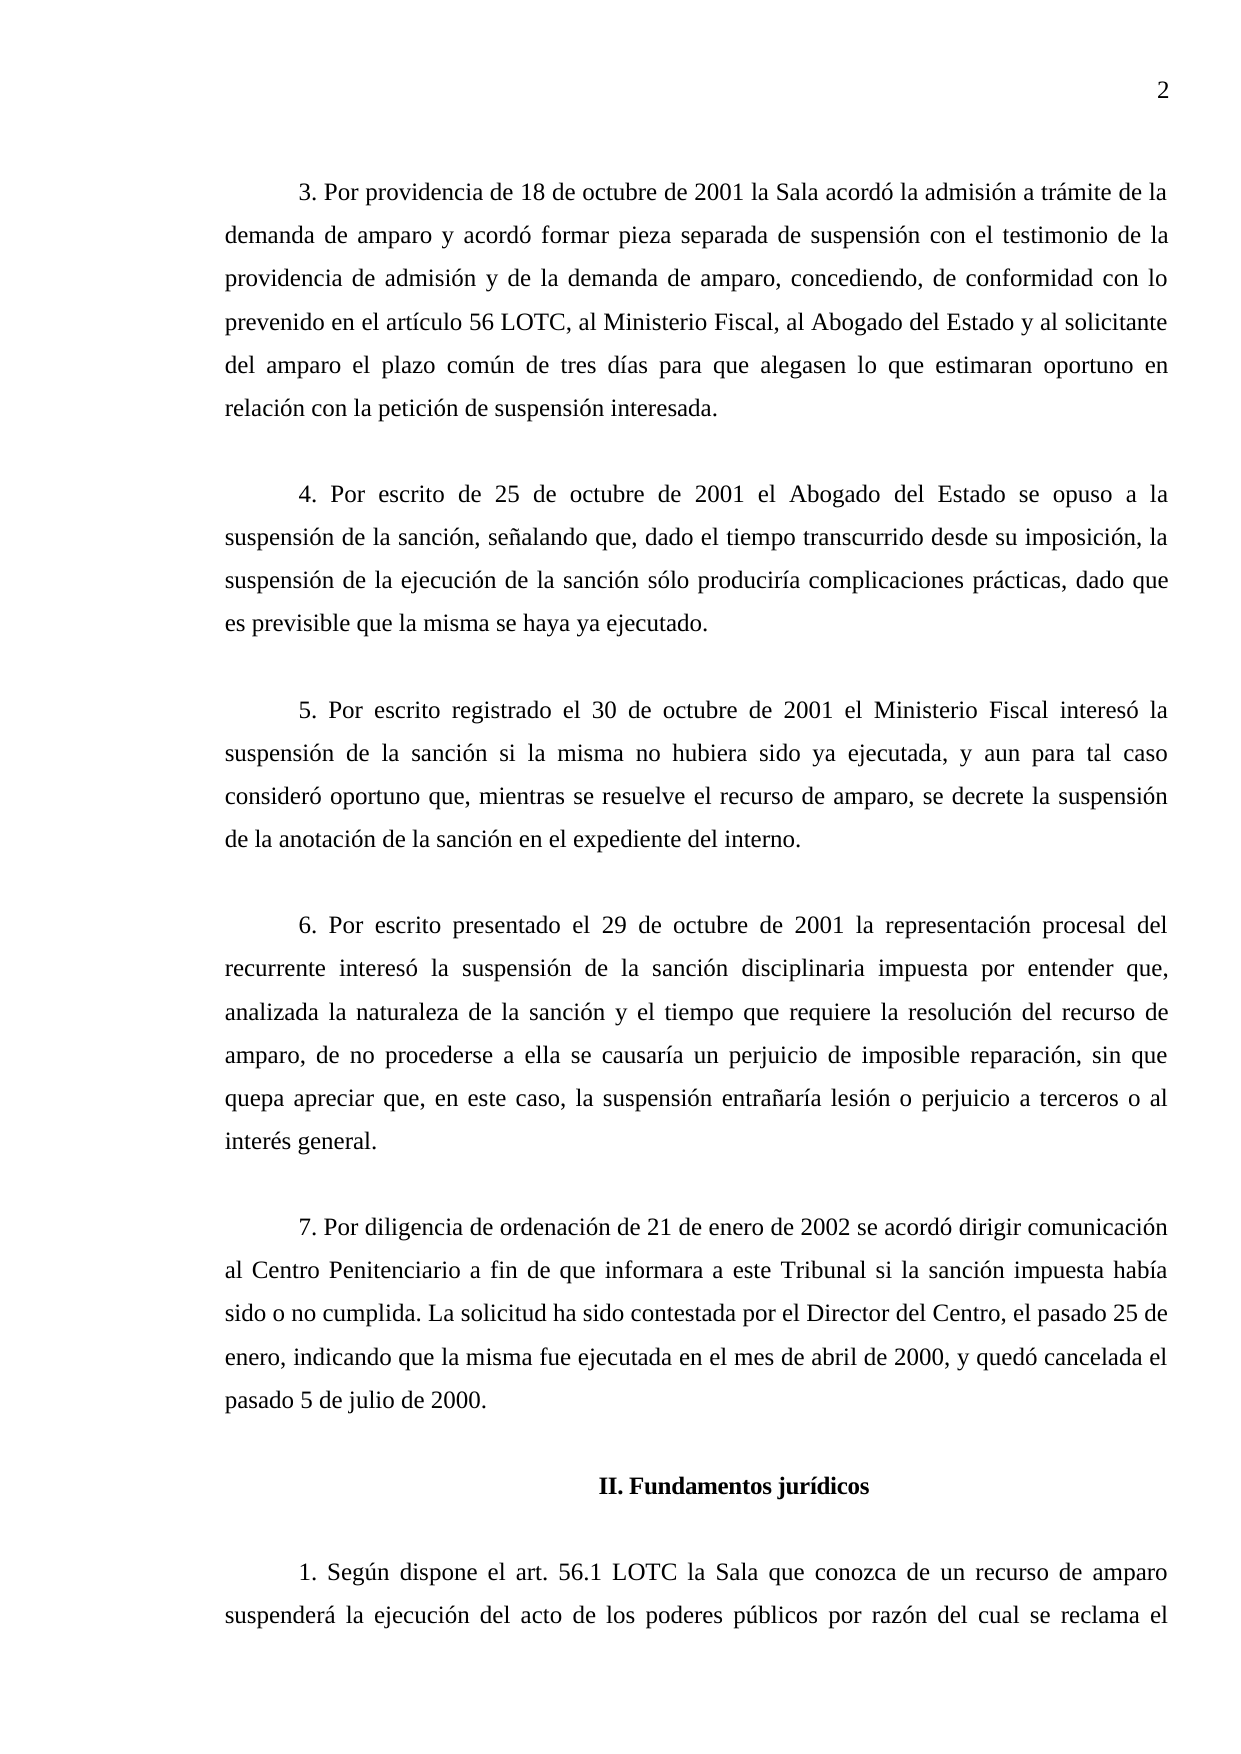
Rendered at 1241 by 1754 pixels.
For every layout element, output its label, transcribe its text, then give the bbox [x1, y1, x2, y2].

text 7. Por diligencia de ordenación de 21 de enero de 2002 se acordó dirigir comunicación al Centro Penitenciario a fin de que informara a este Tribunal si la sanción impuesta había sido o no cumplida. La solicitud ha sido contestada por el Director del Centro, el pasado 25 de enero, indicando que la misma fue ejecutada en el mes de abril de 2000, y quedó cancelada el pasado 5 de julio de 2000. [224, 1212, 1169, 1413]
subtitle II. Fundamentos jurídicos [224, 1471, 1169, 1500]
text 3. Por providencia de 18 de octubre de 2001 la Sala acordó la admisión a trámite de la demanda de amparo y acordó formar pieza separada de suspensión con el testimonio de la providencia de admisión y de la demanda de amparo, concediendo, de conformidad con lo prevenido en el artículo 56 LOTC, al Ministerio Fiscal, al Abogado del Estado y al solicitante del amparo el plazo común de tres días para que alegasen lo que estimaran oportuno en relación con la petición de suspensión interesada. [224, 177, 1169, 422]
text 6. Por escrito presentado el 29 de octubre de 2001 la representación procesal del recurrente interesó la suspensión de la sanción disciplinaria impuesta por entender que, analizada la naturaleza de la sanción y el tiempo que requiere la resolución del recurso de amparo, de no procederse a ella se causaría un perjuicio de imposible reparación, sin que quepa apreciar que, en este caso, la suspensión entrañaría lesión o perjuicio a terceros o al interés general. [224, 910, 1169, 1155]
text 4. Por escrito de 25 de octubre de 2001 el Abogado del Estado se opuso a la suspensión de la sanción, señalando que, dado el tiempo transcurrido desde su imposición, la suspensión de la ejecución de la sanción sólo produciría complicaciones prácticas, dado que es previsible que la misma se haya ya ejecutado. [224, 479, 1169, 637]
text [224, 1557, 1169, 1629]
text 5. Por escrito registrado el 30 de octubre de 2001 el Ministerio Fiscal interesó la suspensión de la sanción si la misma no hubiera sido ya ejecutada, y aun para tal caso consideró oportuno que, mientras se resuelve el recurso de amparo, se decrete la suspensión de la anotación de la sanción en el expediente del interno. [224, 695, 1169, 853]
